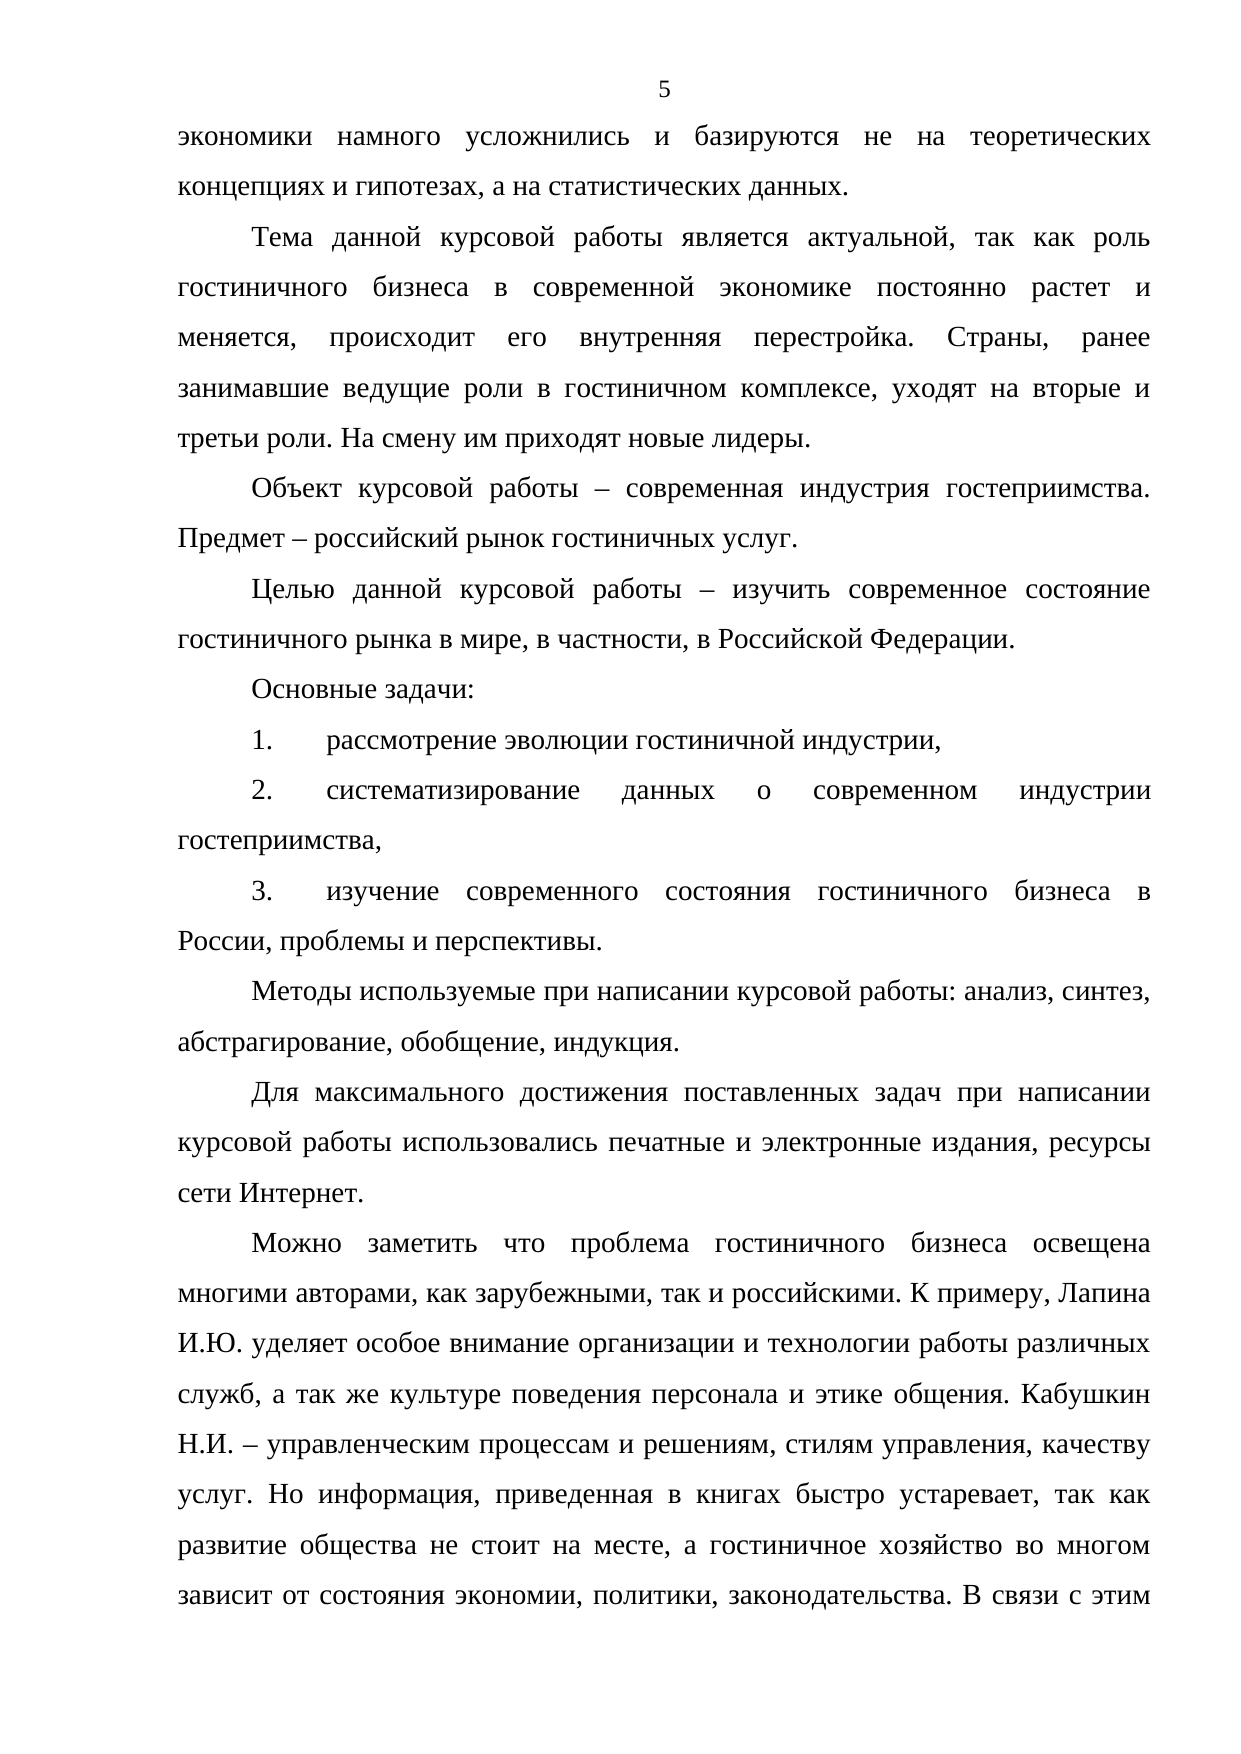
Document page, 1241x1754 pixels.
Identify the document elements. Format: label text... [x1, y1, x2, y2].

text Тема данной курсовой работы является актуальной, так как роль гостиничного бизнеса в современной экономике постоянно растет и меняется, происходит его внутренняя перестройка. Страны, ранее занимавшие ведущие роли в гостиничном комплексе, уходят на вторые и третьи роли. На смену им приходят новые лидеры. [177, 219, 1152, 453]
list систематизирование данных о современном индустрии гостеприимства, [177, 772, 1152, 856]
list рассмотрение эволюции гостиничной индустрии, [177, 722, 1152, 755]
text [177, 1225, 1152, 1611]
text Объект курсовой работы – современная индустрия гостеприимства. Предмет – российский рынок гостиничных услуг. [177, 470, 1152, 554]
text Для максимального достижения поставленных задач при написании курсовой работы использовались печатные и электронные издания, ресурсы сети Интернет. [177, 1074, 1152, 1208]
text Целью данной курсовой работы – изучить современное состояние гостиничного рынка в мире, в частности, в Российской Федерации. [177, 571, 1152, 655]
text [177, 118, 1152, 202]
text Основные задачи: [177, 672, 1152, 705]
text Методы используемые при написании курсовой работы: анализ, синтез, абстрагирование, обобщение, индукция. [177, 973, 1152, 1057]
list изучение современного состояния гостиничного бизнеса в России, проблемы и перспективы. [177, 873, 1152, 957]
